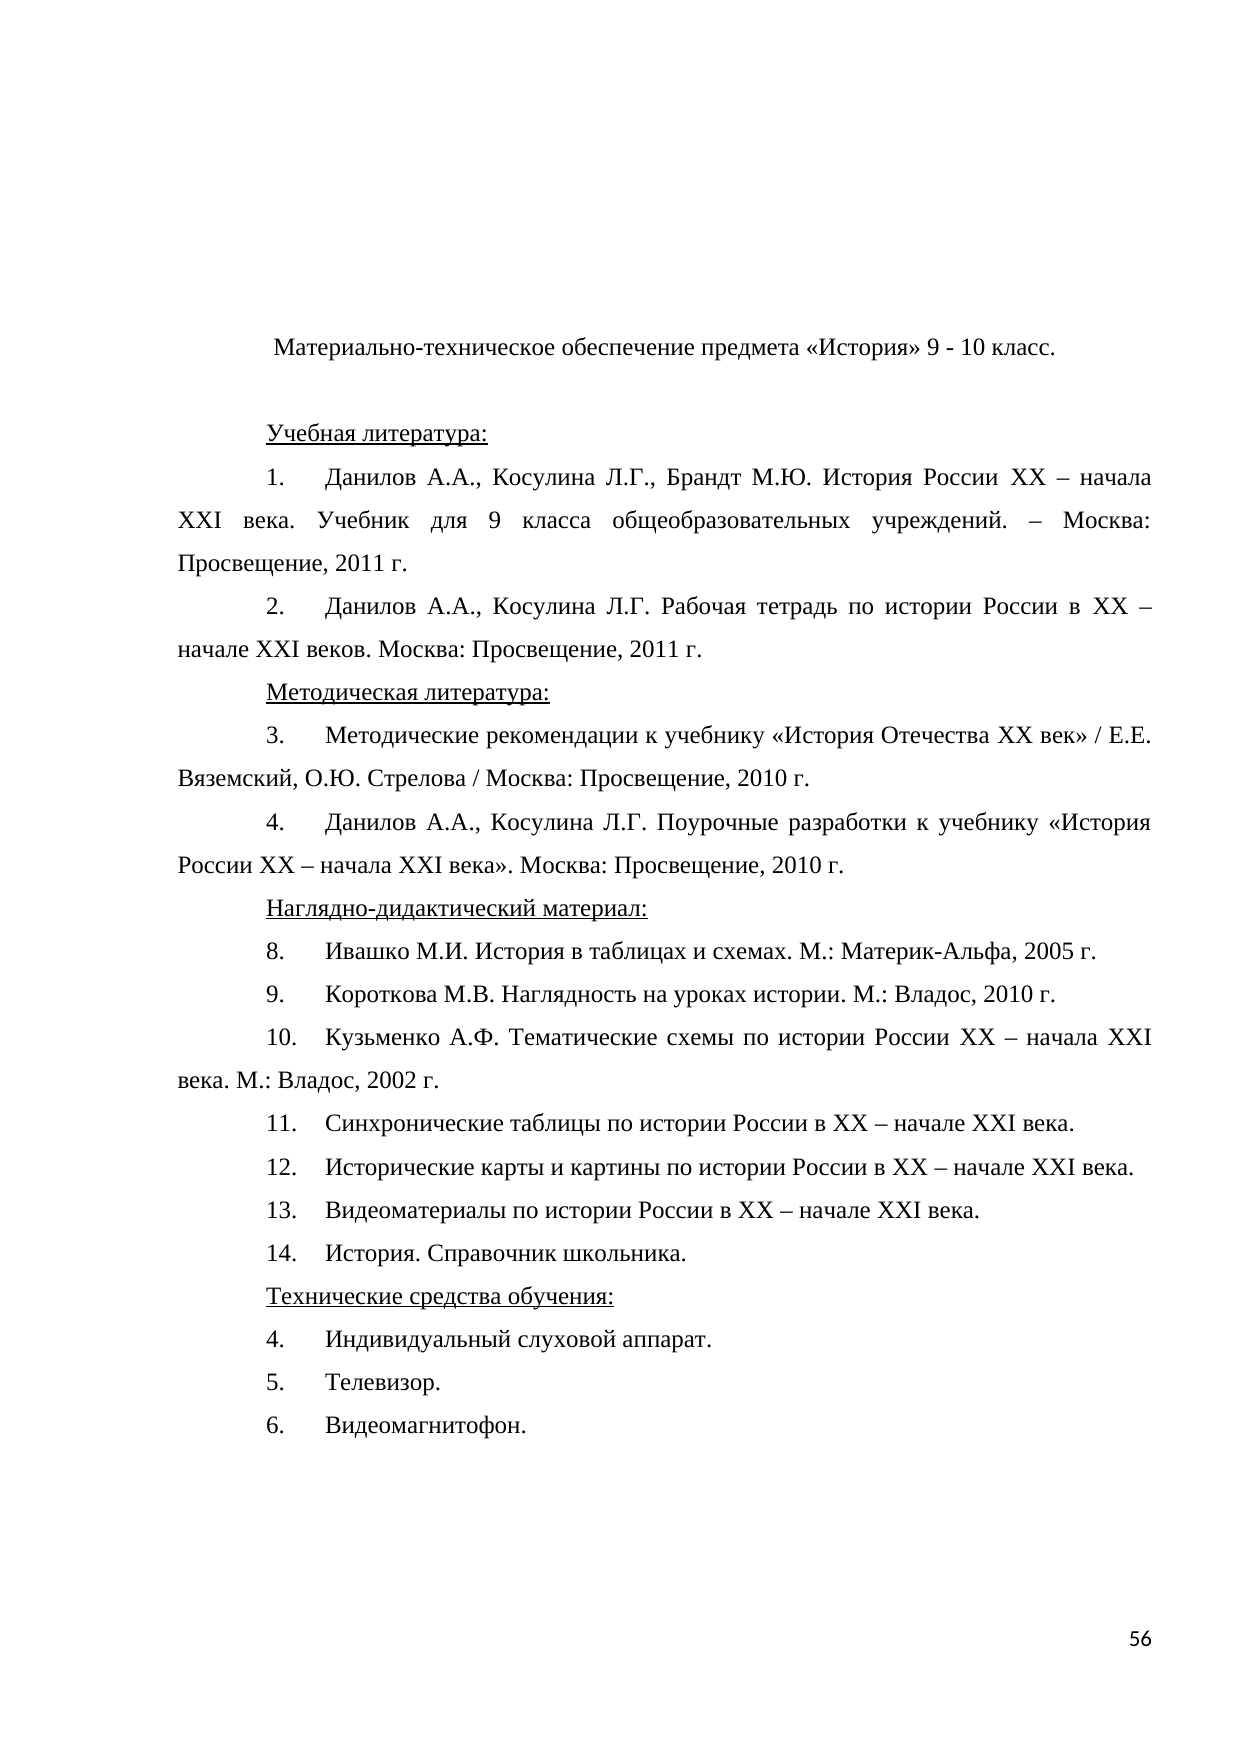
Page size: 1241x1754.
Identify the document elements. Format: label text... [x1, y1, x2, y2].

list Данилов А.А., Косулина Л.Г. Поурочные разработки к учебнику «История России XX – начала XXI века». Москва: Просвещение, 2010 г. [177, 807, 1152, 878]
list Исторические карты и картины по истории России в XX – начале XXI века. [177, 1152, 1152, 1180]
text Технические средства обучения: [177, 1281, 1152, 1310]
list Ивашко М.И. История в таблицах и схемах. М.: Материк-Альфа, 2005 г. [177, 936, 1152, 965]
list Синхронические таблицы по истории России в XX – начале XXI века. [177, 1108, 1152, 1137]
list Видеомагнитофон. [177, 1410, 1152, 1439]
text Методическая литература: [177, 677, 1152, 706]
list Данилов А.А., Косулина Л.Г. Рабочая тетрадь по истории России в XX – начале XXI веков. Москва: Просвещение, 2011 г. [177, 591, 1152, 663]
list Видеоматериалы по истории России в XX – начале XXI века. [177, 1195, 1152, 1223]
subtitle Материально-техническое обеспечение предмета «История» 9 - 10 класс. [177, 332, 1152, 361]
list Данилов А.А., Косулина Л.Г., Брандт М.Ю. История России XX – начала XXI века. Учебник для 9 класса общеобразовательных учреждений. – Москва: Просвещение, 2011 г. [177, 462, 1152, 577]
text Наглядно-дидактический материал: [177, 893, 1152, 922]
list Индивидуальный слуховой аппарат. [177, 1324, 1152, 1353]
list Телевизор. [177, 1367, 1152, 1396]
list История. Справочник школьника. [177, 1238, 1152, 1267]
list Короткова М.В. Наглядность на уроках истории. М.: Владос, 2010 г. [177, 979, 1152, 1008]
text Учебная литература: [177, 418, 1152, 447]
list Кузьменко А.Ф. Тематические схемы по истории России XX – начала XXI века. М.: Владос, 2002 г. [177, 1022, 1152, 1094]
list Методические рекомендации к учебнику «История Отечества XX век» / Е.Е. Вяземский, О.Ю. Стрелова / Москва: Просвещение, 2010 г. [177, 720, 1152, 792]
